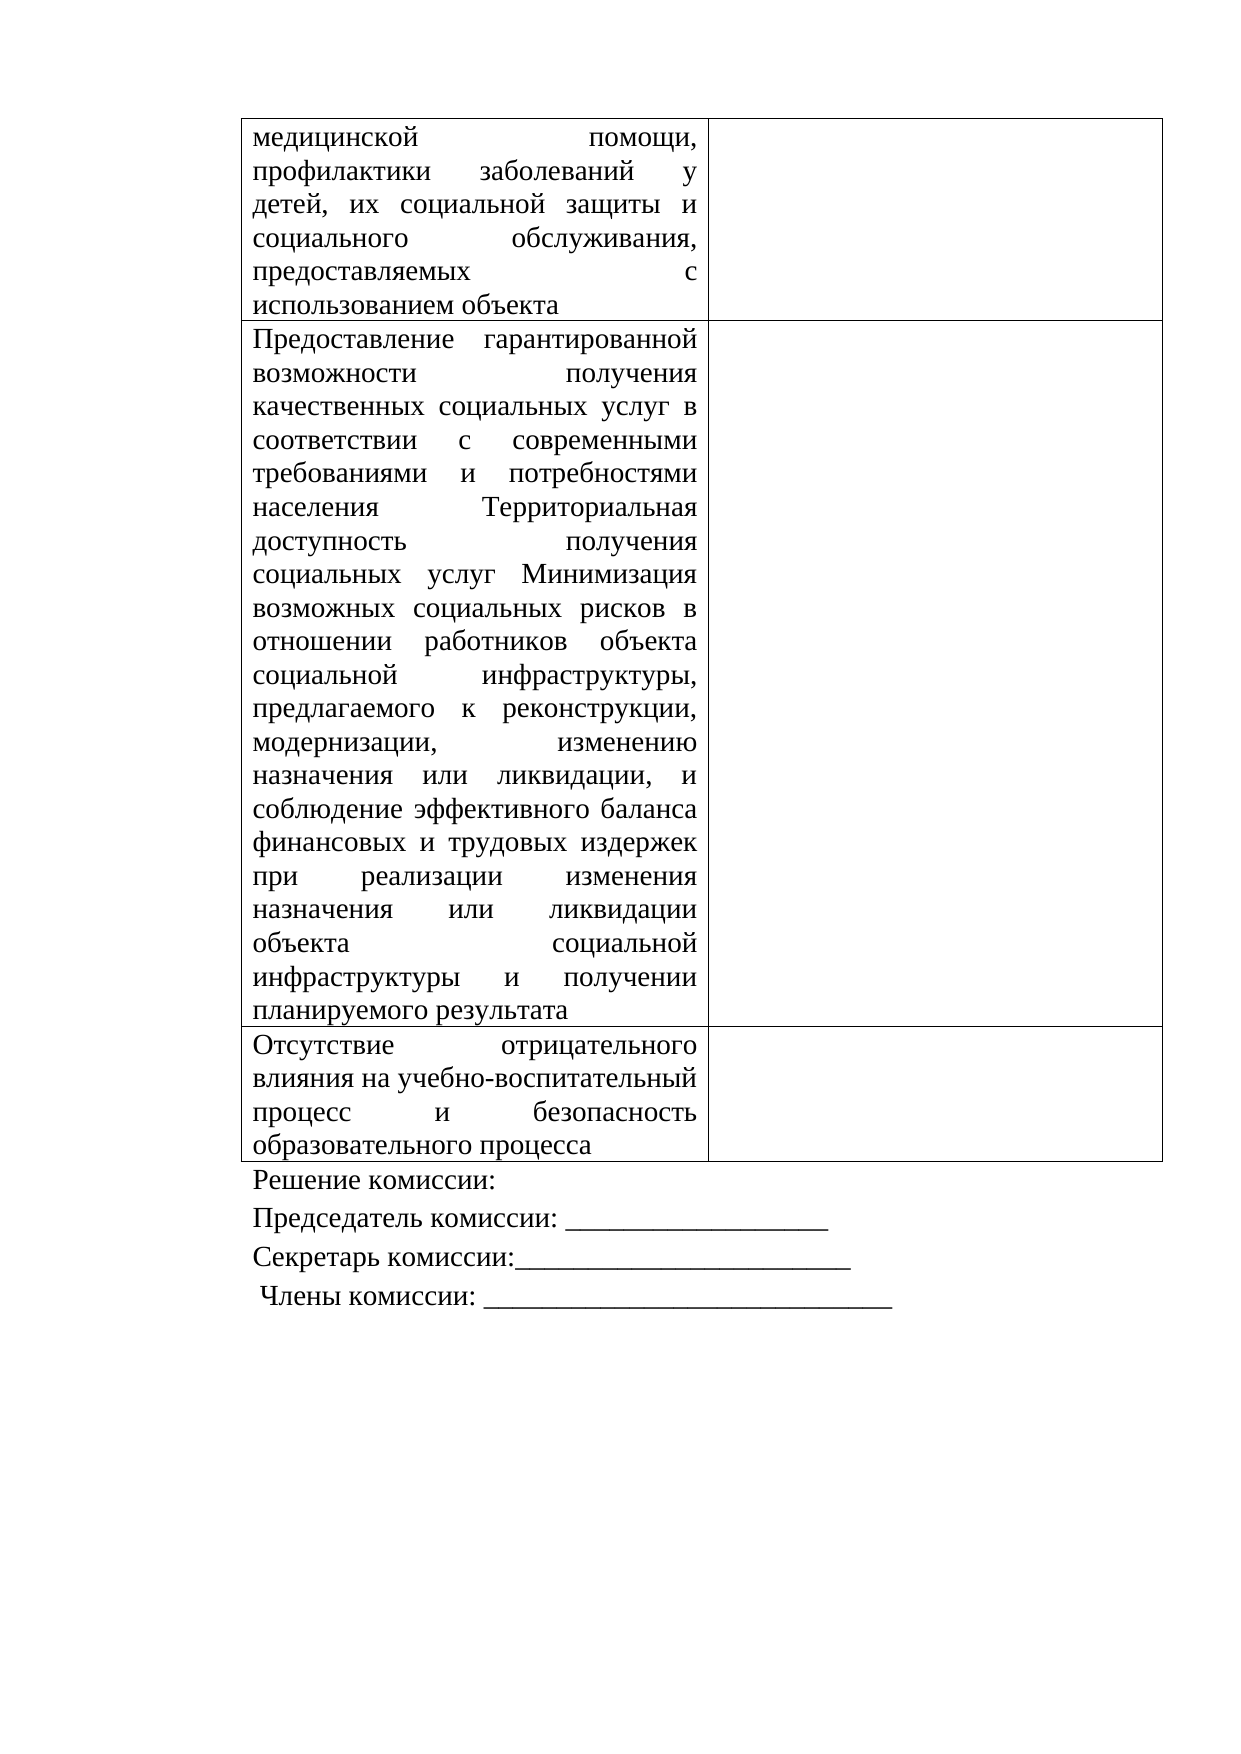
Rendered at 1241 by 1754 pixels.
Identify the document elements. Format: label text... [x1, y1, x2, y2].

table_cell Предоставление гарантированной возможности получения качественных социальных услуг в соответствии с современными требованиями и потребностями населения Территориальная доступность получения социальных услуг Минимизация возможных социальных рисков в отношении работников объекта социальной инфраструктуры, предлагаемого к реконструкции, модернизации, изменению назначения или ликвидации, и соблюдение эффективного баланса финансовых и трудовых издержек при реализации изменения назначения или ликвидации объекта социальной инфраструктуры и получении планируемого результата [242, 321, 708, 1026]
list Секретарь комиссии:_______________________ [252, 1239, 1152, 1273]
table_cell Отсутствие отрицательного влияния на учебно-воспитательный процесс и безопасность образовательного процесса [242, 1027, 708, 1161]
table_cell [709, 119, 1162, 320]
list Председатель комиссии: __________________ [252, 1201, 1152, 1234]
table_cell [709, 321, 1162, 1026]
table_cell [242, 119, 708, 320]
list Члены комиссии: ____________________________ [252, 1278, 1152, 1311]
table_cell [709, 1027, 1162, 1161]
list Решение комиссии: [252, 1162, 1152, 1196]
